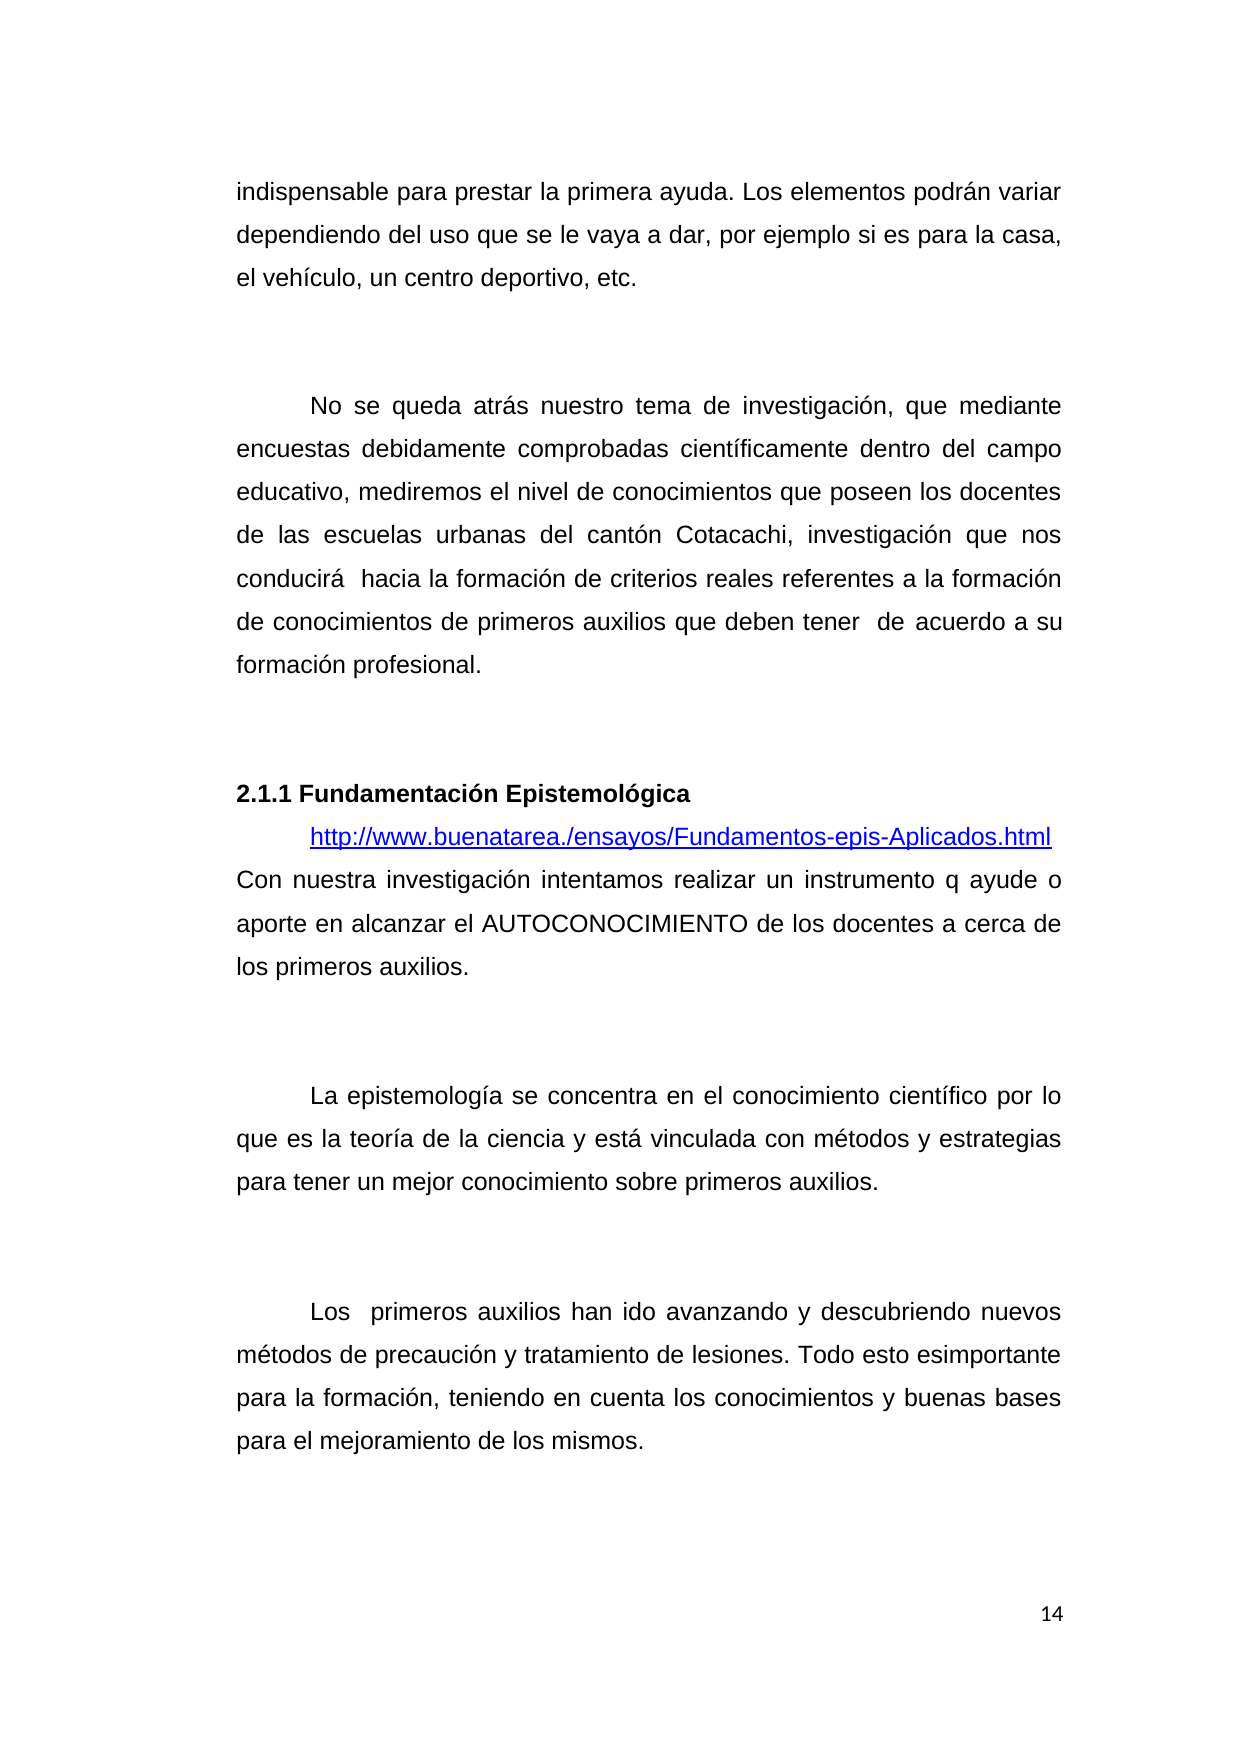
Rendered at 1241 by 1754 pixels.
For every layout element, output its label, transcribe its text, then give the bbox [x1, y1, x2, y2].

text La epistemología se concentra en el conocimiento científico por lo que es la teoría de la ciencia y está vinculada con métodos y estrategias para tener un mejor conocimiento sobre primeros auxilios. [236, 1081, 1063, 1196]
text http://www.buenatarea./ensayos/Fundamentos-epis-Aplicados.html [236, 822, 1063, 851]
text Con nuestra investigación intentamos realizar un instrumento q ayude o aporte en alcanzar el AUTOCONOCIMIENTO de los docentes a cerca de los primeros auxilios. [236, 866, 1063, 981]
text Los primeros auxilios han ido avanzando y descubriendo nuevos métodos de precaución y tratamiento de lesiones. Todo esto esimportante para la formación, teniendo en cuenta los conocimientos y buenas bases para el mejoramiento de los mismos. [236, 1297, 1063, 1455]
text indispensable para prestar la primera ayuda. Los elementos podrán variar dependiendo del uso que se le vaya a dar, por ejemplo si es para la casa, el vehículo, un centro deportivo, etc. [236, 177, 1063, 293]
text No se queda atrás nuestro tema de investigación, que mediante encuestas debidamente comprobadas científicamente dentro del campo educativo, mediremos el nivel de conocimientos que poseen los docentes de las escuelas urbanas del cantón Cotacachi, investigación que nos conducirá hacia la formación de criterios reales referentes a la formación de conocimientos de primeros auxilios que deben tener de acuerdo a su formación profesional. [236, 391, 1063, 679]
text 2.1.1 Fundamentación Epistemológica [236, 779, 1063, 808]
